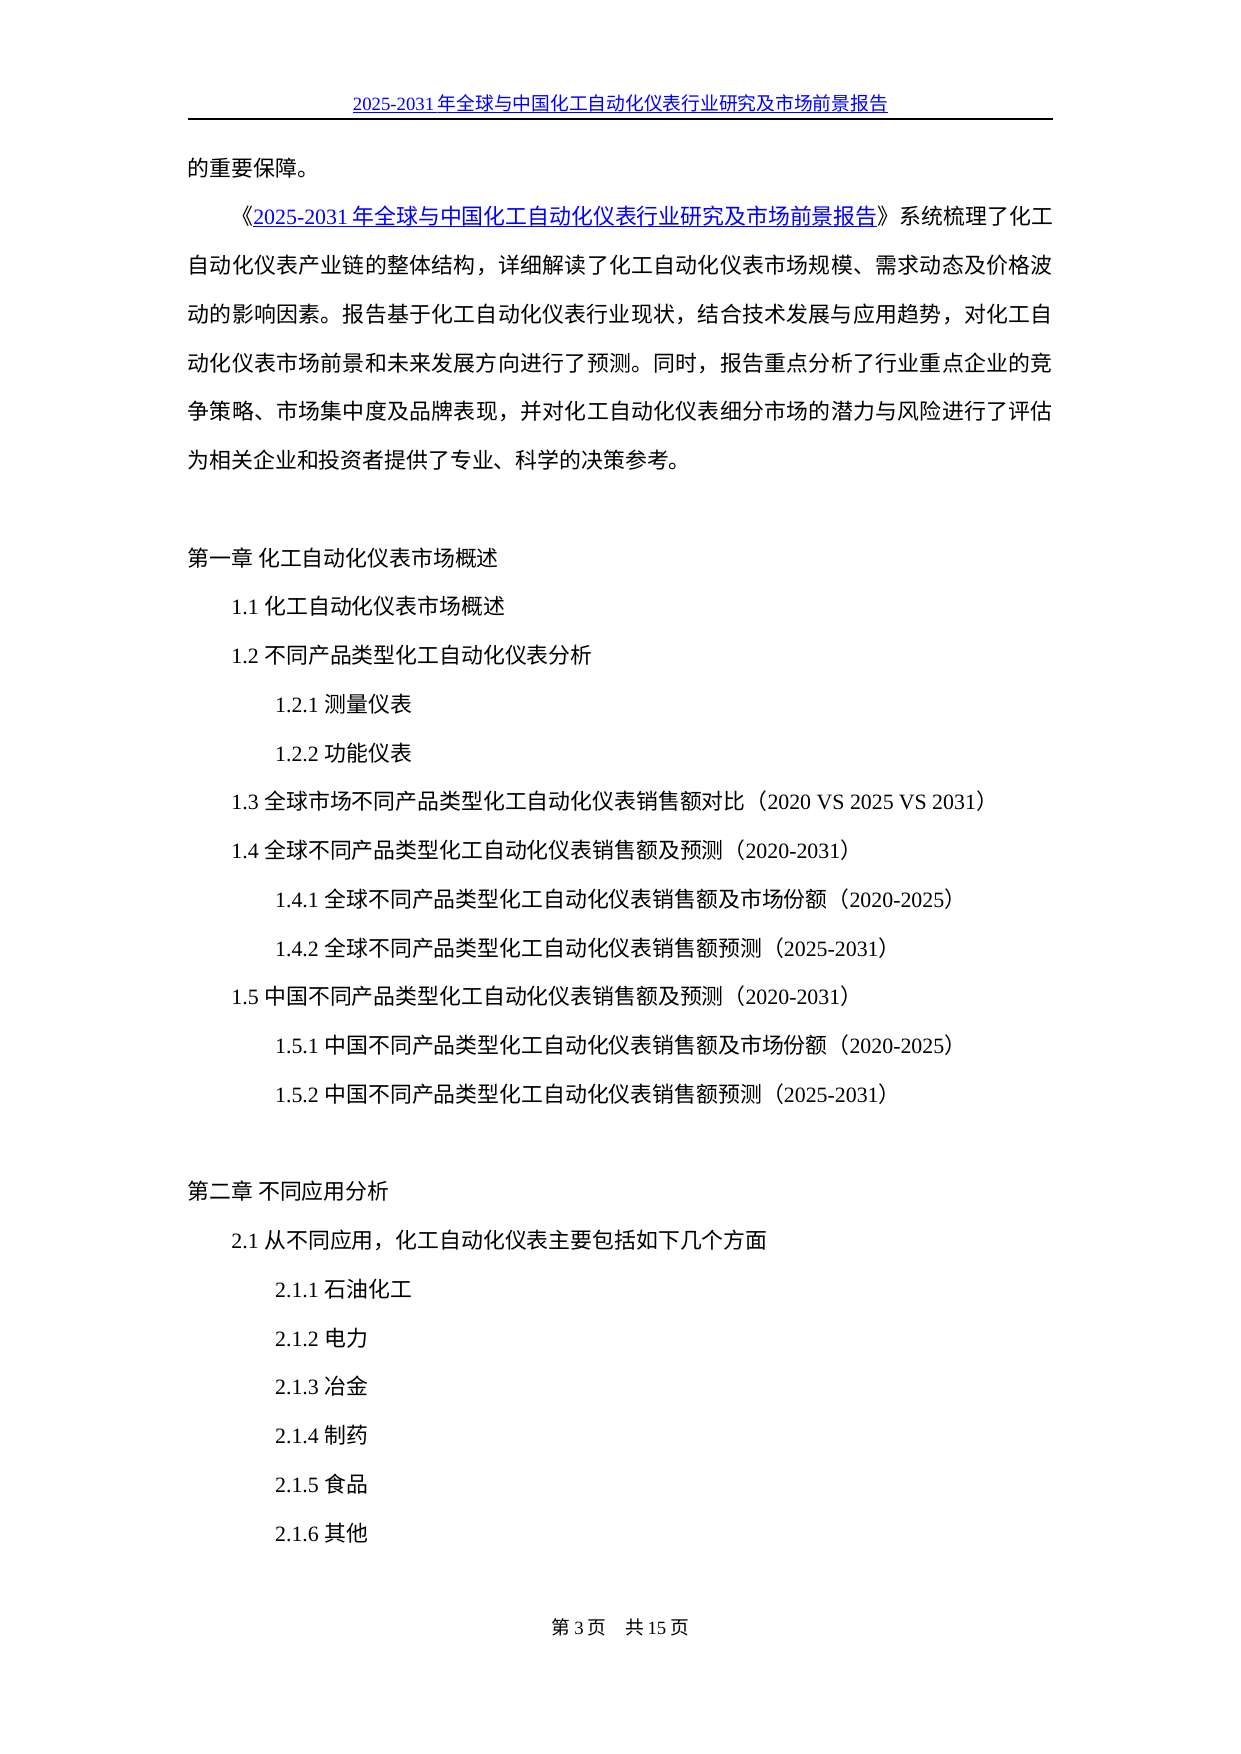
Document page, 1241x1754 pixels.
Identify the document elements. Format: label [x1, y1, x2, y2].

text [187, 150, 1053, 1548]
